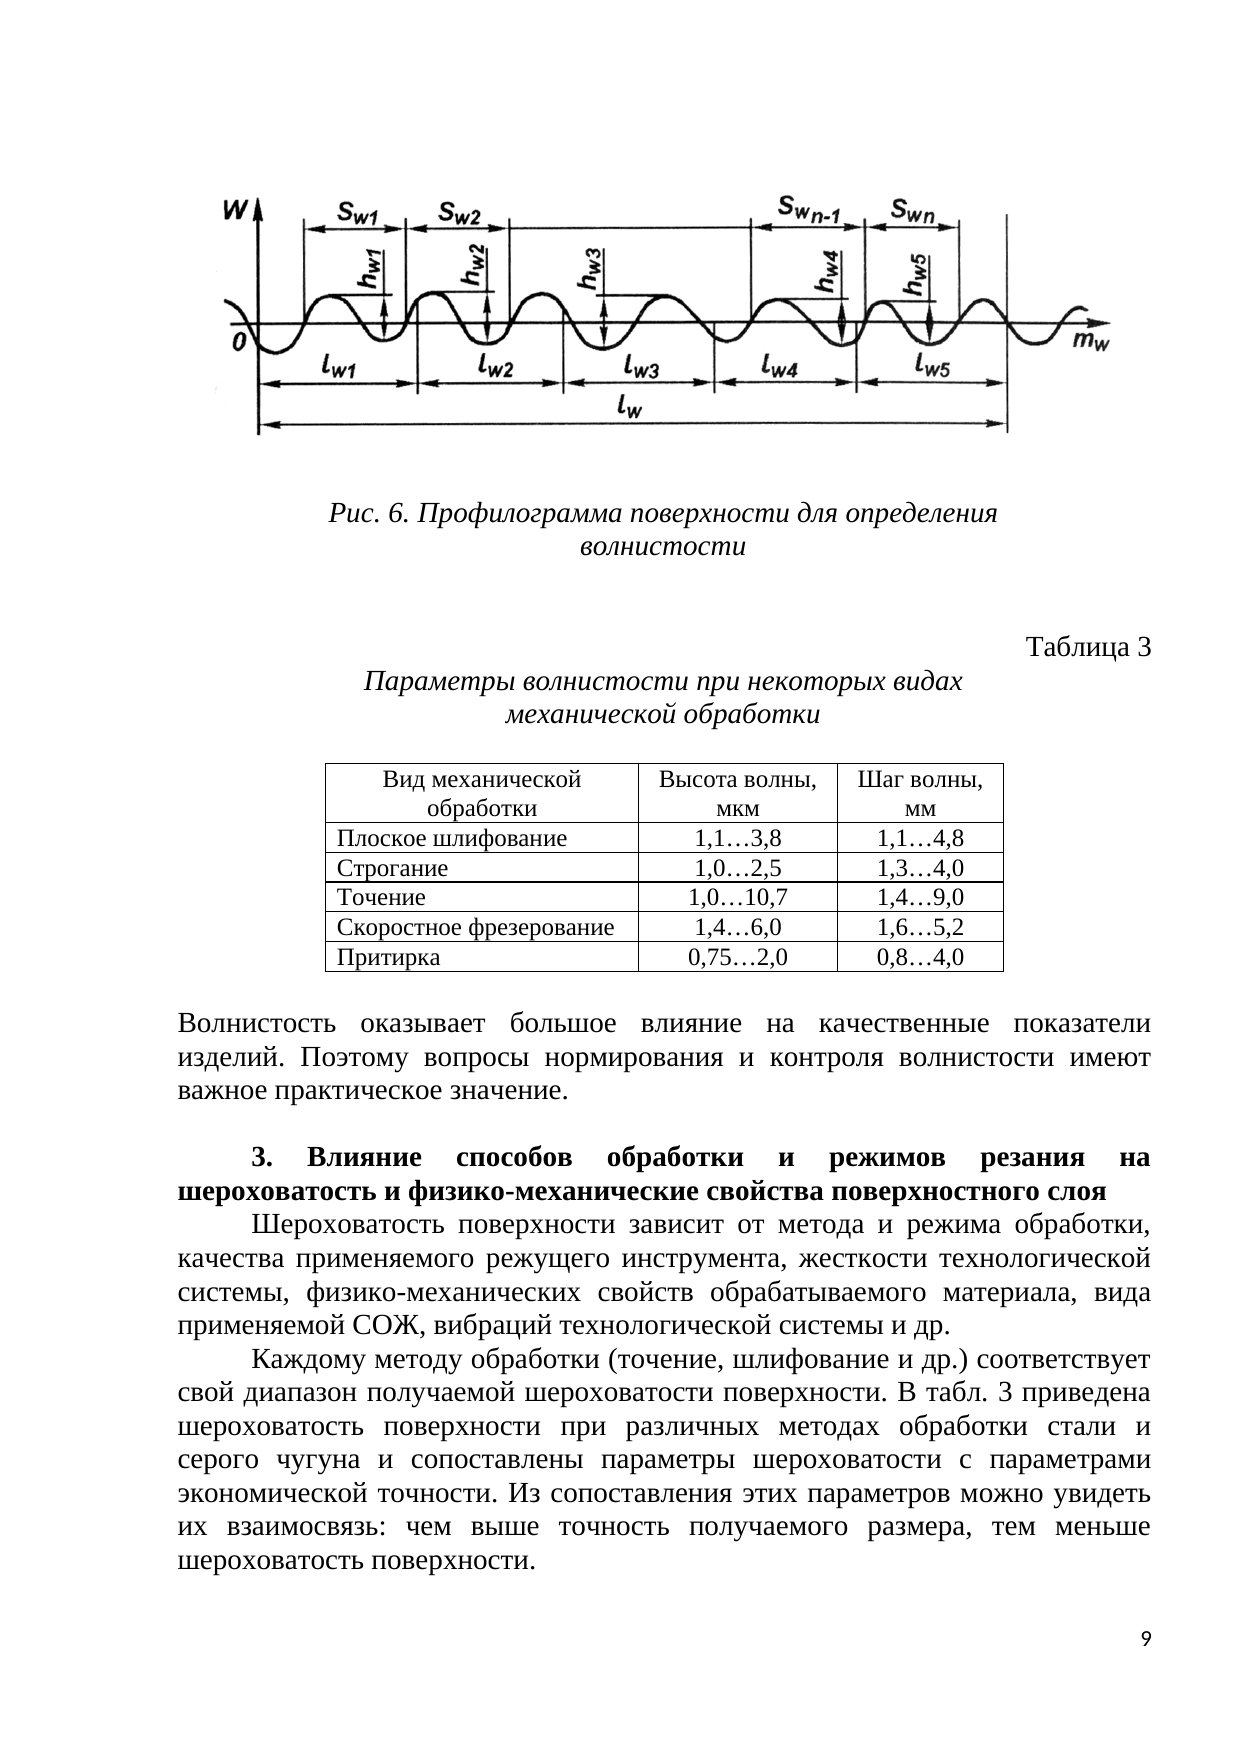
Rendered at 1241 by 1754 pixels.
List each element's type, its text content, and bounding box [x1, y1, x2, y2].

table_header Высота волны, мкм [639, 764, 837, 822]
table_header Шаг волны, мм [838, 764, 1003, 822]
table_cell 1,4…9,0 [838, 883, 1003, 911]
table_cell 1,1…3,8 [639, 823, 837, 852]
picture [210, 123, 1119, 462]
text Волнистость оказывает большое влияние на качественные показатели изделий. Поэтому вопросы нормирования и контроля волнистости имеют важное практическое значение. [177, 1005, 1152, 1106]
table_cell 1,0…2,5 [639, 853, 837, 881]
table_cell 1,3…4,0 [838, 853, 1003, 881]
text Рис. 6. Профилограмма поверхности для определения [177, 495, 1152, 528]
table_cell 1,6…5,2 [838, 912, 1003, 941]
table_cell 1,4…6,0 [639, 912, 837, 941]
table_cell Плоское шлифование [326, 823, 638, 852]
table_cell Точение [326, 883, 638, 911]
table_cell Притирка [326, 942, 638, 971]
table_cell 0,8…4,0 [838, 942, 1003, 971]
text механической обработки [177, 696, 1152, 730]
table_header Вид механической обработки [326, 764, 638, 822]
text 3. Влияние способов обработки и режимов резания на шероховатость и физико-механические свойства поверхностного слоя [177, 1139, 1152, 1207]
table_cell 1,0…10,7 [639, 883, 837, 911]
table_cell 1,1…4,8 [838, 823, 1003, 852]
table_cell 0,75…2,0 [639, 942, 837, 971]
text Каждому методу обработки (точение, шлифование и др.) соответствует свой диапазон получаемой шероховатости поверхности. В табл. 3 приведена шероховатость поверхности при различных методах обработки стали и серого чугуна и сопоставлены параметры шероховатости с параметрами экономической точности. Из сопоставления этих параметров можно увидеть их взаимосвязь: чем выше точность получаемого размера, тем меньше шероховатость поверхности. [177, 1341, 1152, 1576]
text Шероховатость поверхности зависит от метода и режима обработки, качества применяемого режущего инструмента, жесткости технологической системы, физико-механических свойств обрабатываемого материала, вида применяемой СОЖ, вибраций технологической системы и др. [177, 1207, 1152, 1341]
text Таблица 3 [177, 629, 1152, 663]
text волнистости [177, 528, 1152, 562]
table_cell Строгание [326, 853, 638, 881]
table_cell Скоростное фрезерование [326, 912, 638, 941]
text Параметры волнистости при некоторых видах [177, 663, 1152, 696]
